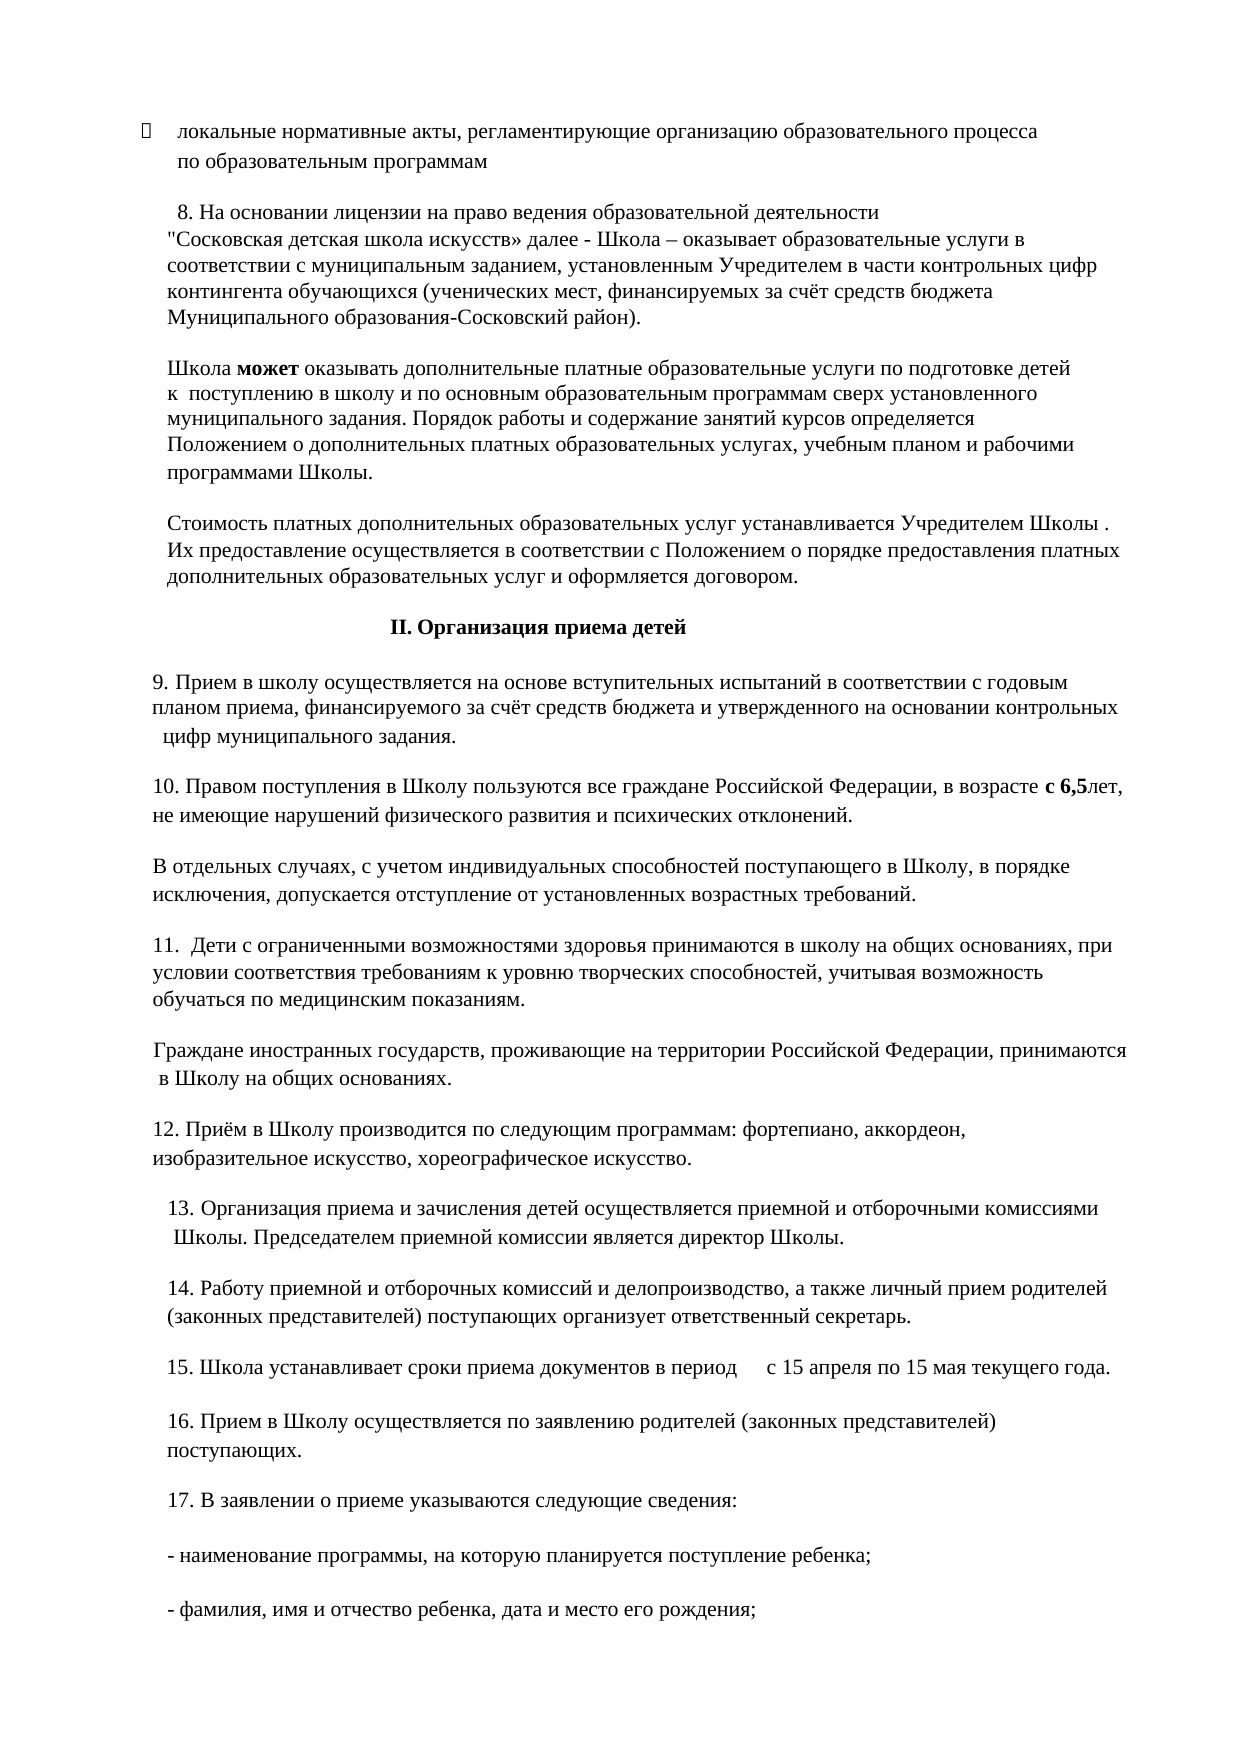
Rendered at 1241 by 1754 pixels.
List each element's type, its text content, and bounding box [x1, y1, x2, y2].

list фамилия, имя и отчество ребенка, дата и место его рождения; [167, 1596, 1138, 1621]
list Работу приемной и отборочных комиссий и делопроизводство, а также личный прием родителей (законных представителей) поступающих организует ответственный секретарь. [167, 1274, 1115, 1328]
list наименование программы, на которую планируется поступление ребенка; [167, 1542, 1138, 1567]
text Школа может оказывать дополнительные платные образовательные услуги по подготовке детей [167, 354, 1138, 380]
list Приём в Школу производится по следующим программам: фортепиано, аккордеон, изобразительное искусство, хореографическое искусство. [152, 1116, 988, 1170]
list Дети с ограниченными возможностями здоровья принимаются в школу на общих основаниях, при условии соответствия требованиям к уровню творческих способностей, учитывая возможность обучаться по медицинским показаниям. [152, 932, 1129, 1011]
list Организация приема детей [390, 614, 1138, 639]
list поступлению в школу и по основным образовательным программам сверх установленного муниципального задания. Порядок работы и содержание занятий курсов определяется [167, 380, 1065, 431]
list Организация приема и зачисления детей осуществляется приемной и отборочными комиссиями Школы. Председателем приемной комиссии является директор Школы. [167, 1195, 1111, 1249]
list Прием в школу осуществляется на основе вступительных испытаний в соответствии с годовым [152, 669, 1138, 694]
text Граждане иностранных государств, проживающие на территории Российской Федерации, принимаются в Школу на общих основаниях. [153, 1037, 1127, 1090]
list Прием в Школу осуществляется по заявлению родителей (законных представителей) поступающих. [167, 1408, 1002, 1462]
text "Сосковская детская школа искусств» далее - Школа – оказывает образовательные услуги в соответствии с муниципальным заданием, установленным Учредителем в части контрольных цифр контингента обучающихся (ученических мест, финансируемых за счёт средств бюджета Муниципального образования-Сосковский район). [167, 226, 1119, 329]
text 15. Школа устанавливает сроки приема документов в период с 15 апреля по 15 мая текущего года. [140, 1354, 1138, 1379]
text Положением о дополнительных платных образовательных услугах, учебным планом и рабочими программами Школы. [167, 431, 1136, 484]
list В заявлении о приеме указываются следующие сведения: [167, 1487, 1138, 1513]
text Стоимость платных дополнительных образовательных услуг устанавливается Учредителем Школы . Их предоставление осуществляется в соответствии с Положением о порядке предоставления платных дополнительных образовательных услуг и оформляется договором. [167, 510, 1138, 589]
list Правом поступления в Школу пользуются все граждане Российской Федерации, в возрасте с 6,5лет, не имеющие нарушений физического развития и психических отклонений. [152, 773, 1123, 827]
text 8. На основании лицензии на право ведения образовательной деятельности [177, 199, 1133, 224]
list отдельных случаях, с учетом индивидуальных способностей поступающего в Школу, в порядке исключения, допускается отступление от установленных возрастных требований. [152, 853, 1071, 906]
list локальные нормативные акты, регламентирующие организацию образовательного процесса по образовательным программам [140, 116, 1061, 173]
text планом приема, финансируемого за счёт средств бюджета и утвержденного на основании контрольных цифр муниципального задания. [152, 694, 1129, 748]
